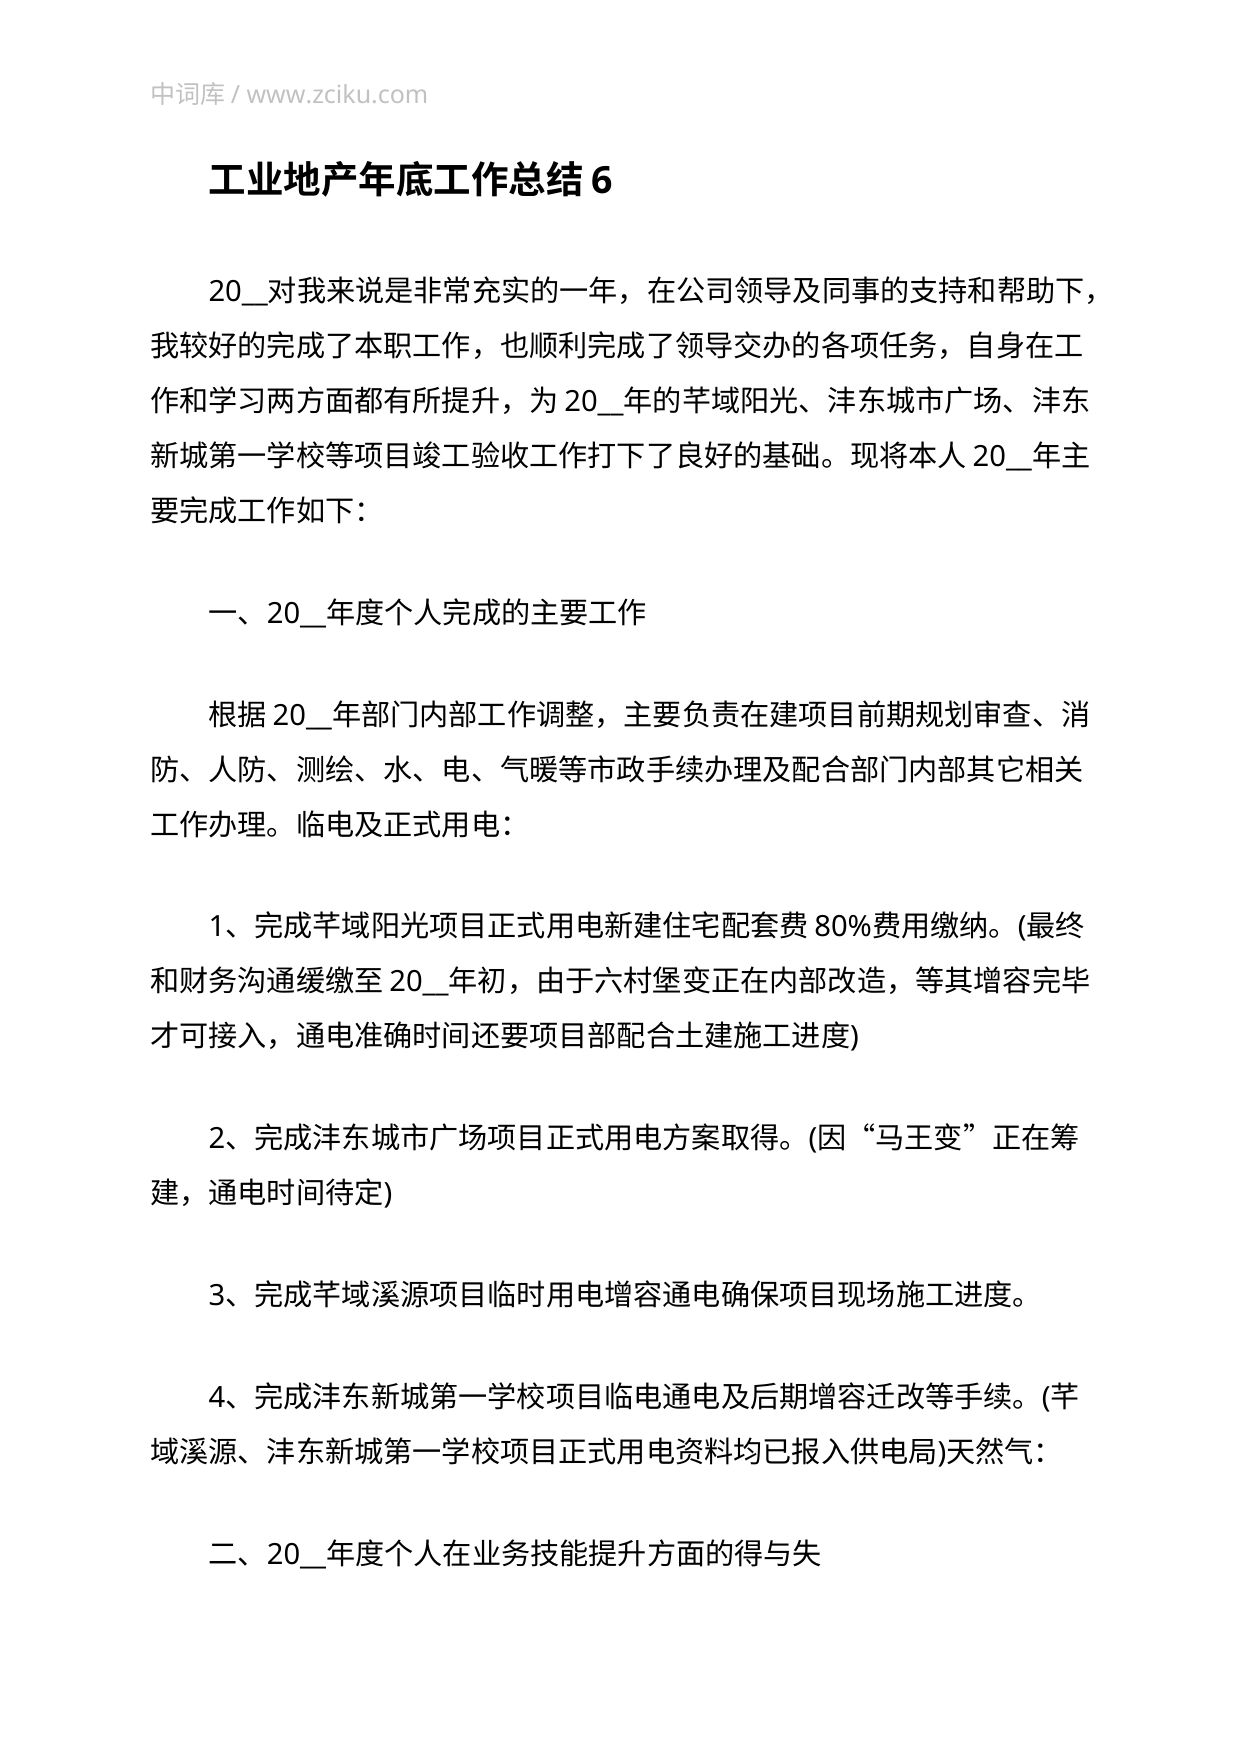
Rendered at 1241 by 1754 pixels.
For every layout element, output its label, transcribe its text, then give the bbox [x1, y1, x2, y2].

text 4、完成沣东新城第一学校项目临电通电及后期增容迁改等手续。(芊域溪源、沣东新城第一学校项目正式用电资料均已报入供电局)天然气： [150, 1374, 1090, 1471]
text 一、20__年度个人完成的主要工作 [150, 589, 1090, 632]
text 工业地产年底工作总结6 [150, 150, 1090, 204]
text 二、20__年度个人在业务技能提升方面的得与失 [150, 1531, 1090, 1573]
text 20__对我来说是非常充实的一年，在公司领导及同事的支持和帮助下，我较好的完成了本职工作，也顺利完成了领导交办的各项任务，自身在工作和学习两方面都有所提升，为20__年的芊域阳光、沣东城市广场、沣东新城第一学校等项目竣工验收工作打下了良好的基础。现将本人20__年主要完成工作如下： [150, 268, 1090, 530]
text 2、完成沣东城市广场项目正式用电方案取得。(因“马王变”正在筹建，通电时间待定) [150, 1115, 1090, 1212]
text 3、完成芊域溪源项目临时用电增容通电确保项目现场施工进度。 [150, 1272, 1090, 1314]
text 根据20__年部门内部工作调整，主要负责在建项目前期规划审查、消防、人防、测绘、水、电、气暖等市政手续办理及配合部门内部其它相关工作办理。临电及正式用电： [150, 691, 1090, 843]
text 1、完成芊域阳光项目正式用电新建住宅配套费80%费用缴纳。(最终和财务沟通缓缴至20__年初，由于六村堡变正在内部改造，等其增容完毕才可接入，通电准确时间还要项目部配合土建施工进度) [150, 903, 1090, 1055]
